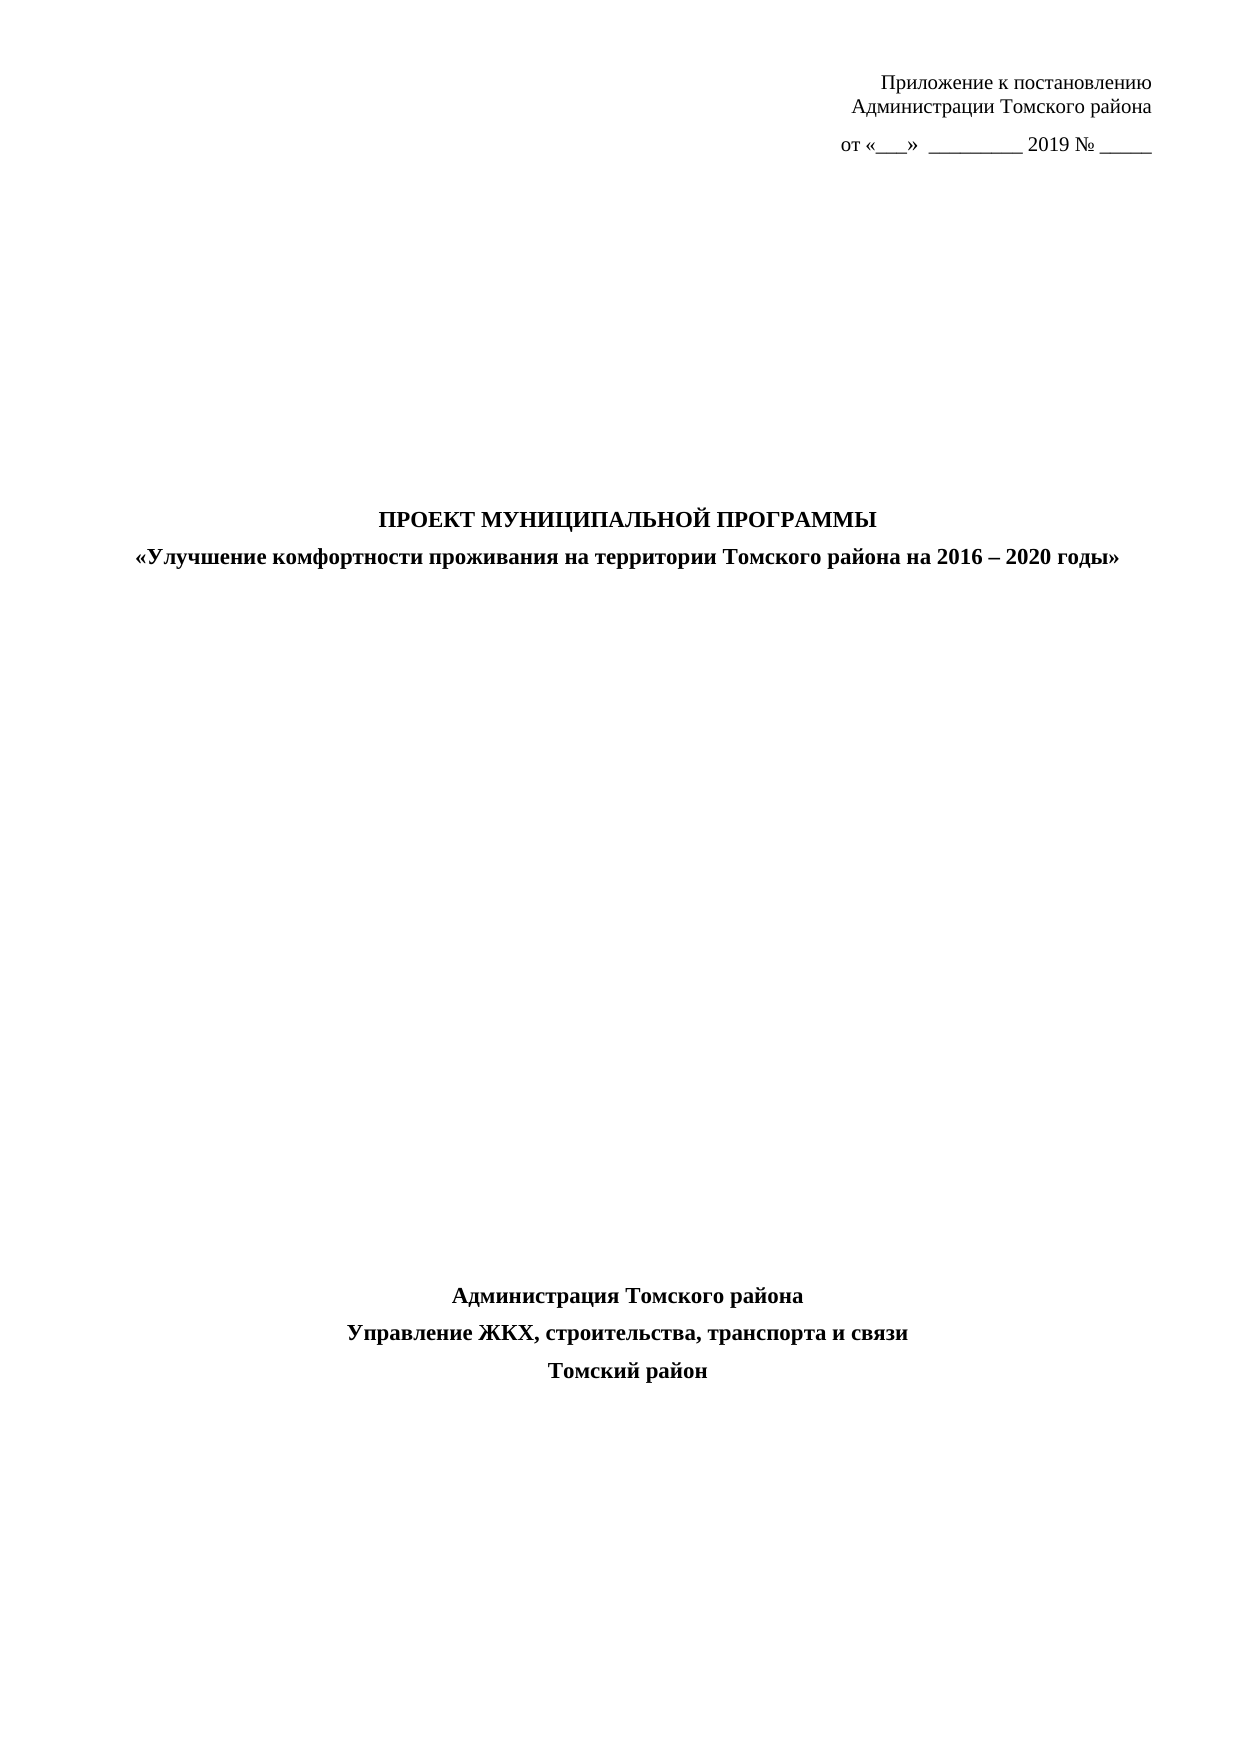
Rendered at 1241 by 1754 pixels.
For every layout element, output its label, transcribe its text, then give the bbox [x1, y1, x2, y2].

text «Улучшение комфортности проживания на территории Томского района на 2016 – 2020 годы» [103, 543, 1152, 570]
text от «___» _________ 2019 № _____ [103, 130, 1152, 156]
text Администрация Томского района [103, 1282, 1152, 1308]
text Приложение к постановлению Администрации Томского района [472, 70, 1152, 118]
text ПРОЕКТ МУНИЦИПАЛЬНОЙ ПРОГРАММЫ [103, 506, 1152, 532]
text Управление ЖКХ, строительства, транспорта и связи [103, 1319, 1152, 1346]
text Томский район [103, 1357, 1152, 1383]
